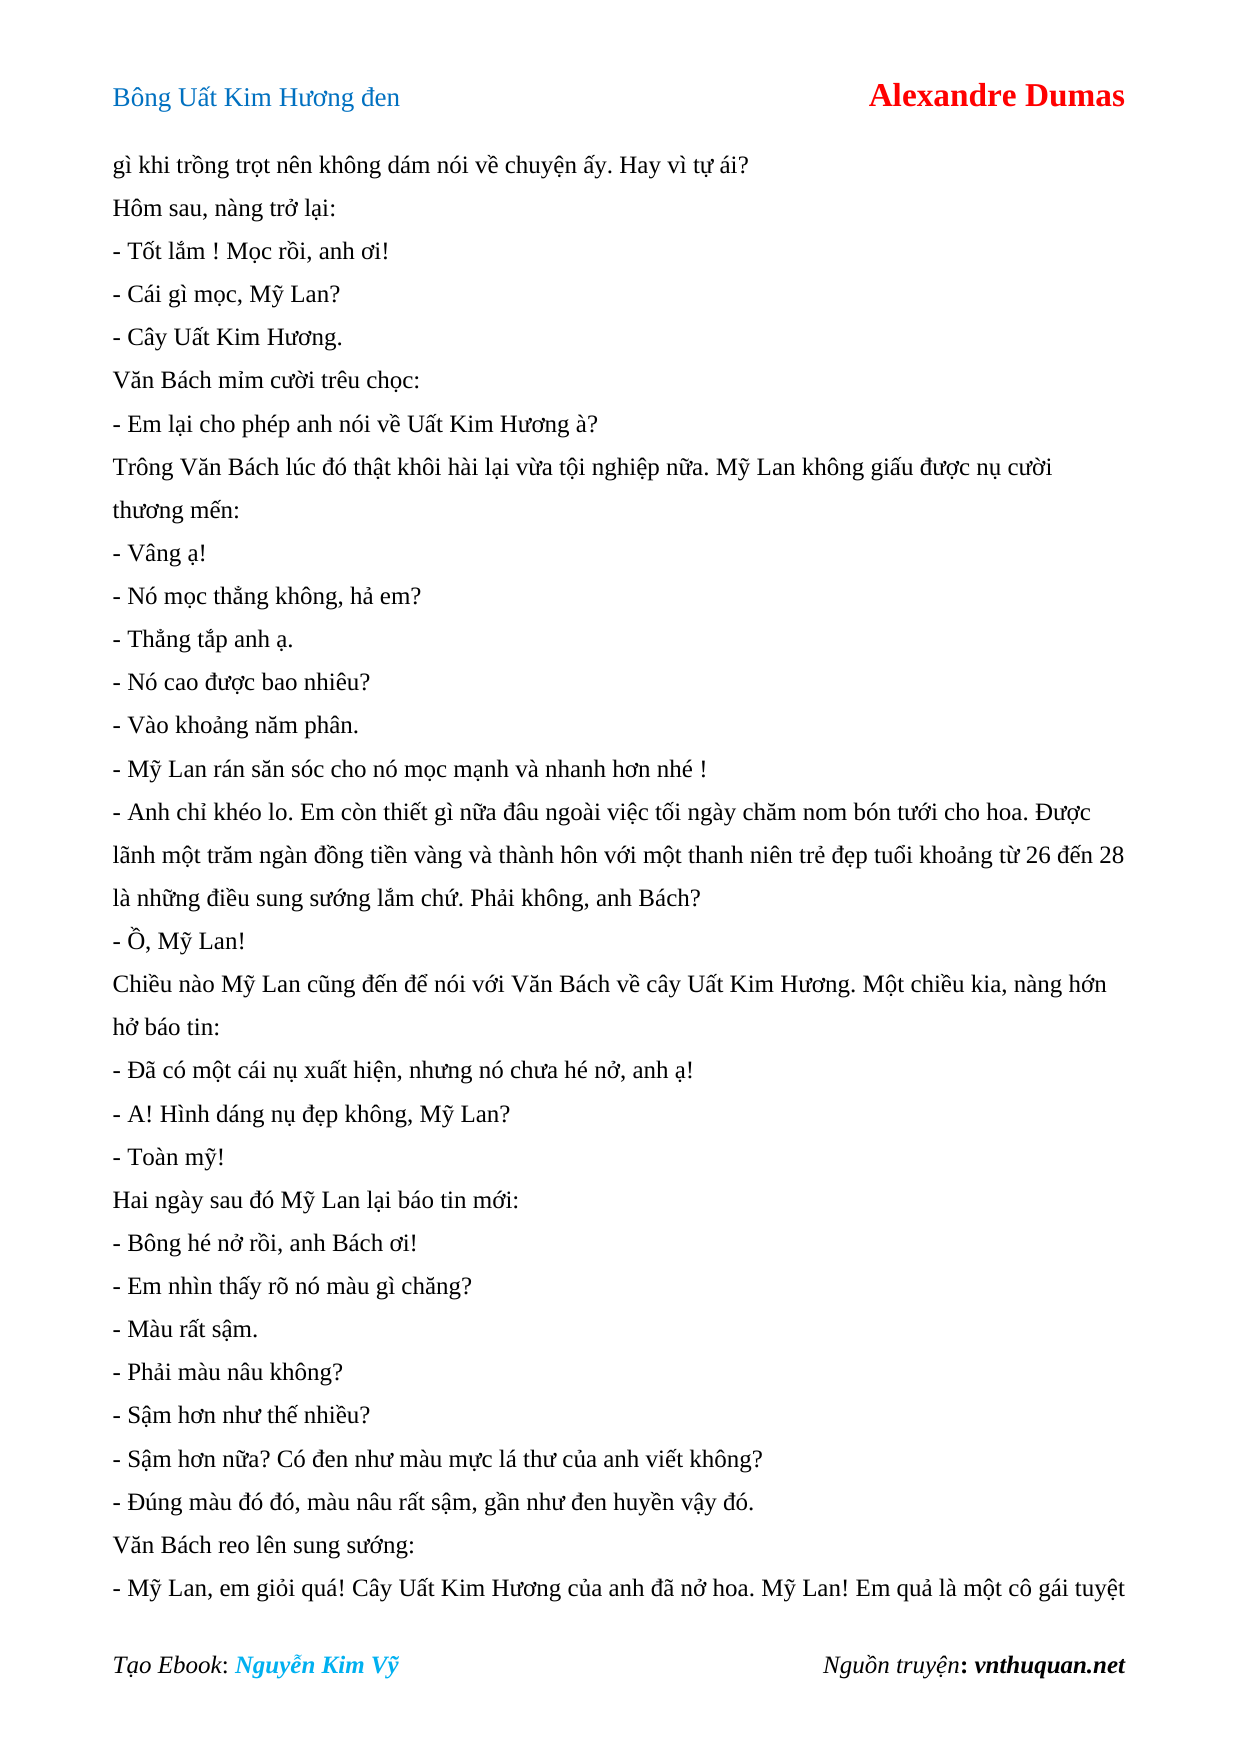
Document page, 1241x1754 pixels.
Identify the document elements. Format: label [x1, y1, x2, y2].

text [112, 150, 1128, 1602]
